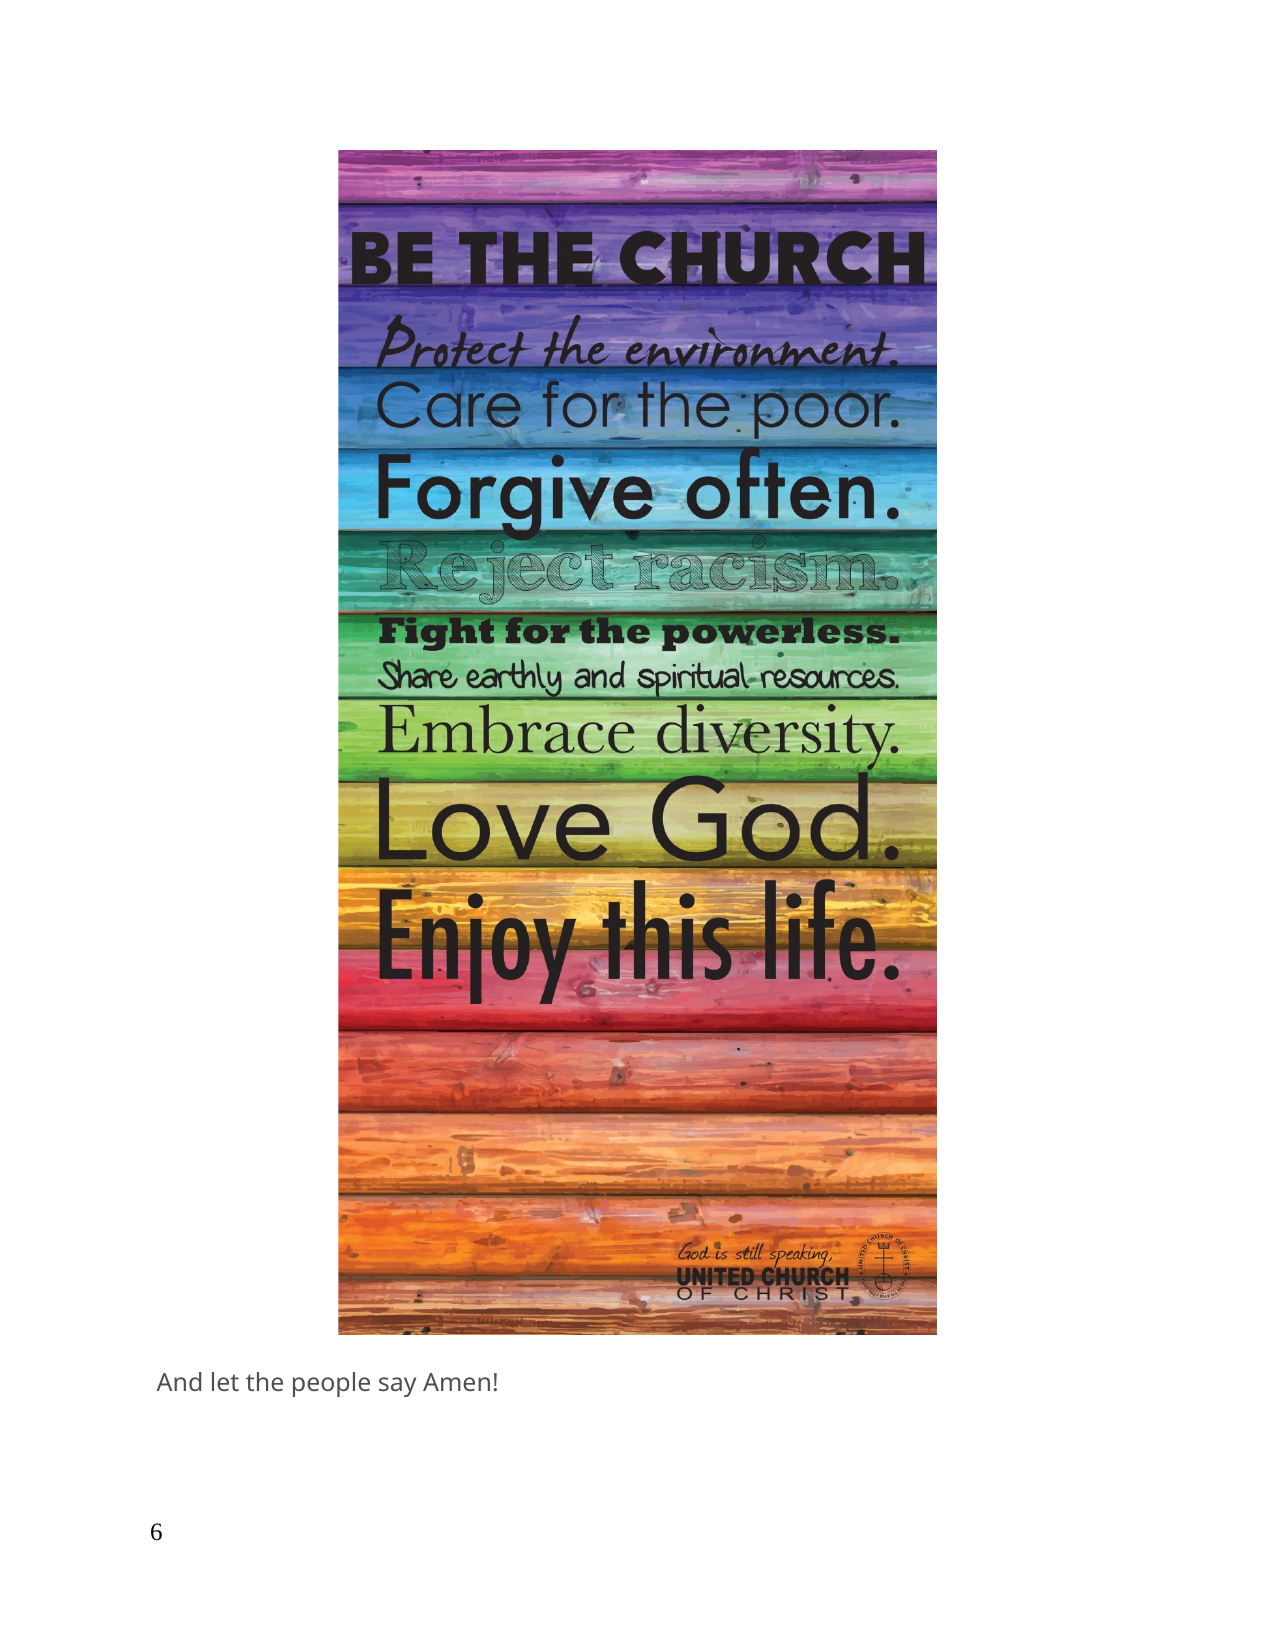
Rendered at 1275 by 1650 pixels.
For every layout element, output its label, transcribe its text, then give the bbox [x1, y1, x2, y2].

picture [338, 150, 937, 1335]
text And let the people say Amen! [150, 1364, 1125, 1398]
